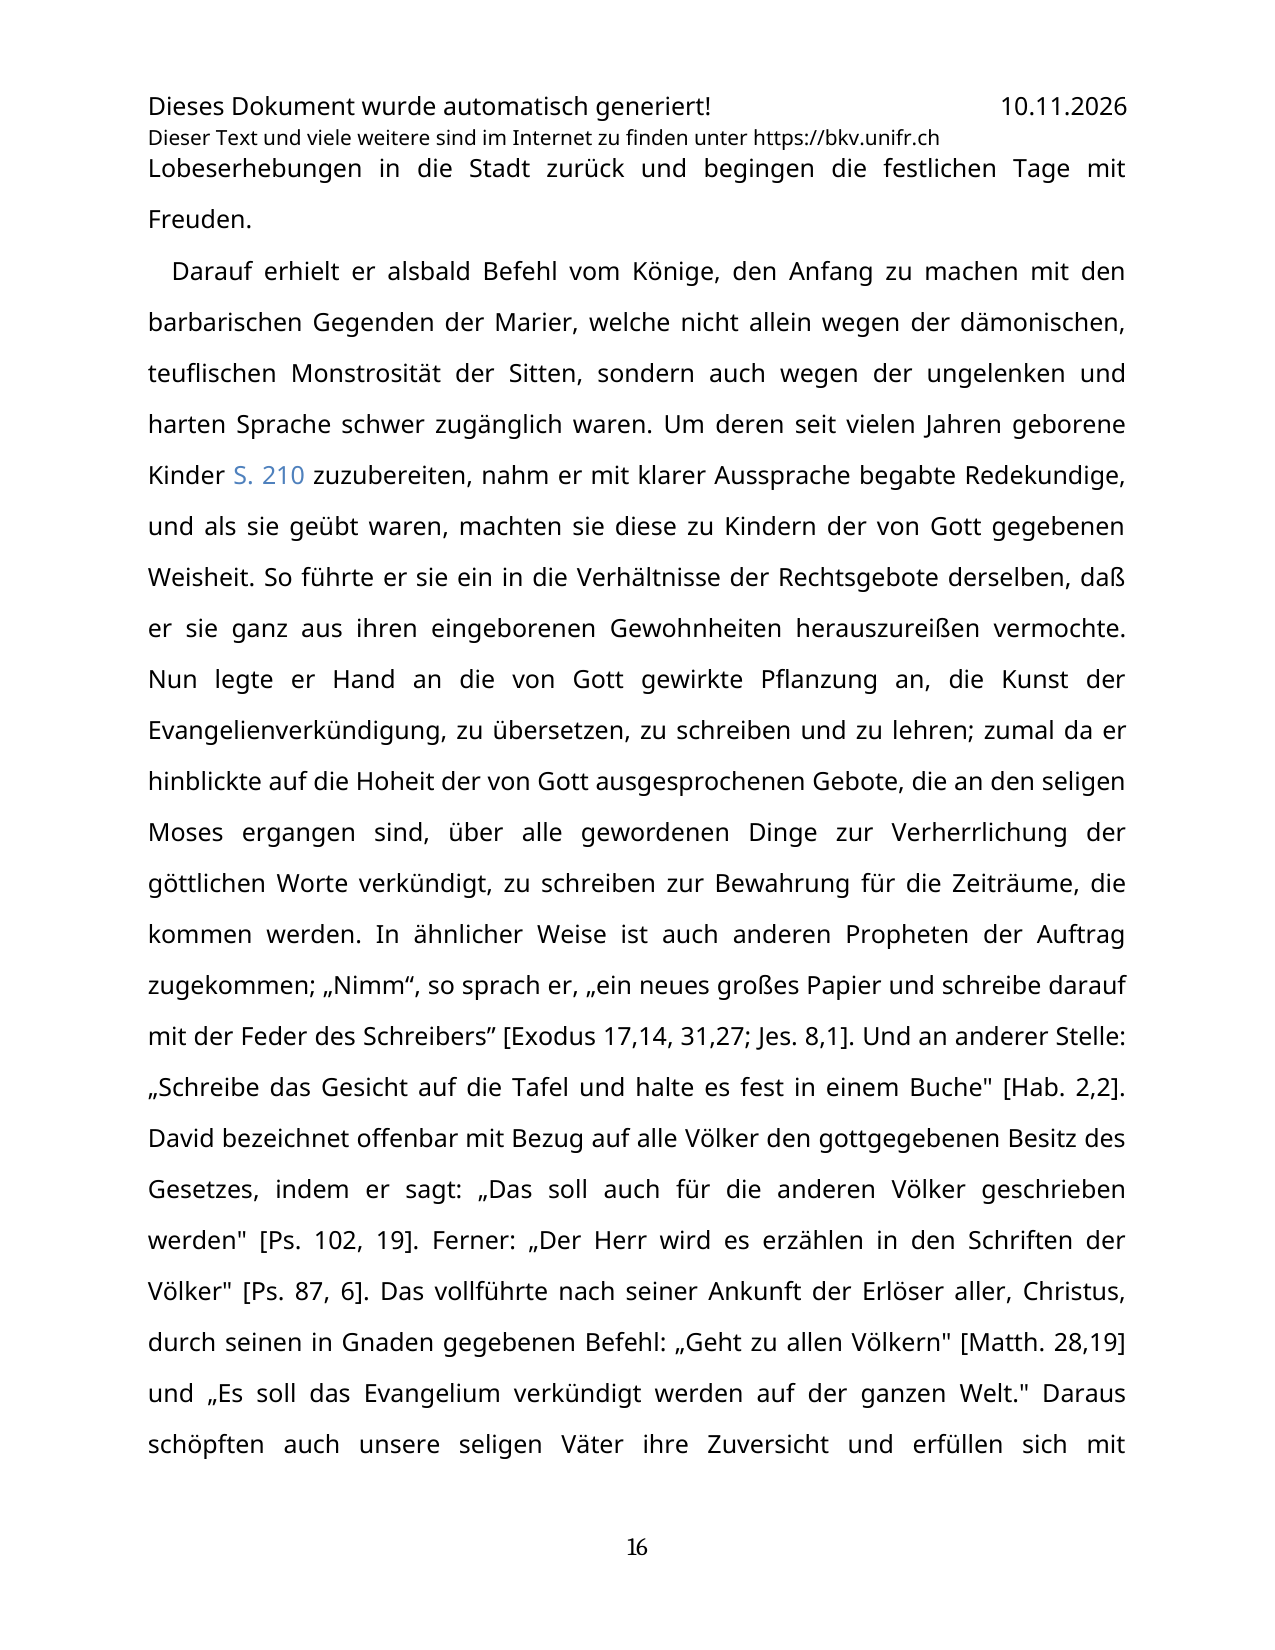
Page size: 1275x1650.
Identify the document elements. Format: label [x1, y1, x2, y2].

text [148, 253, 1127, 1461]
text [148, 151, 1127, 236]
